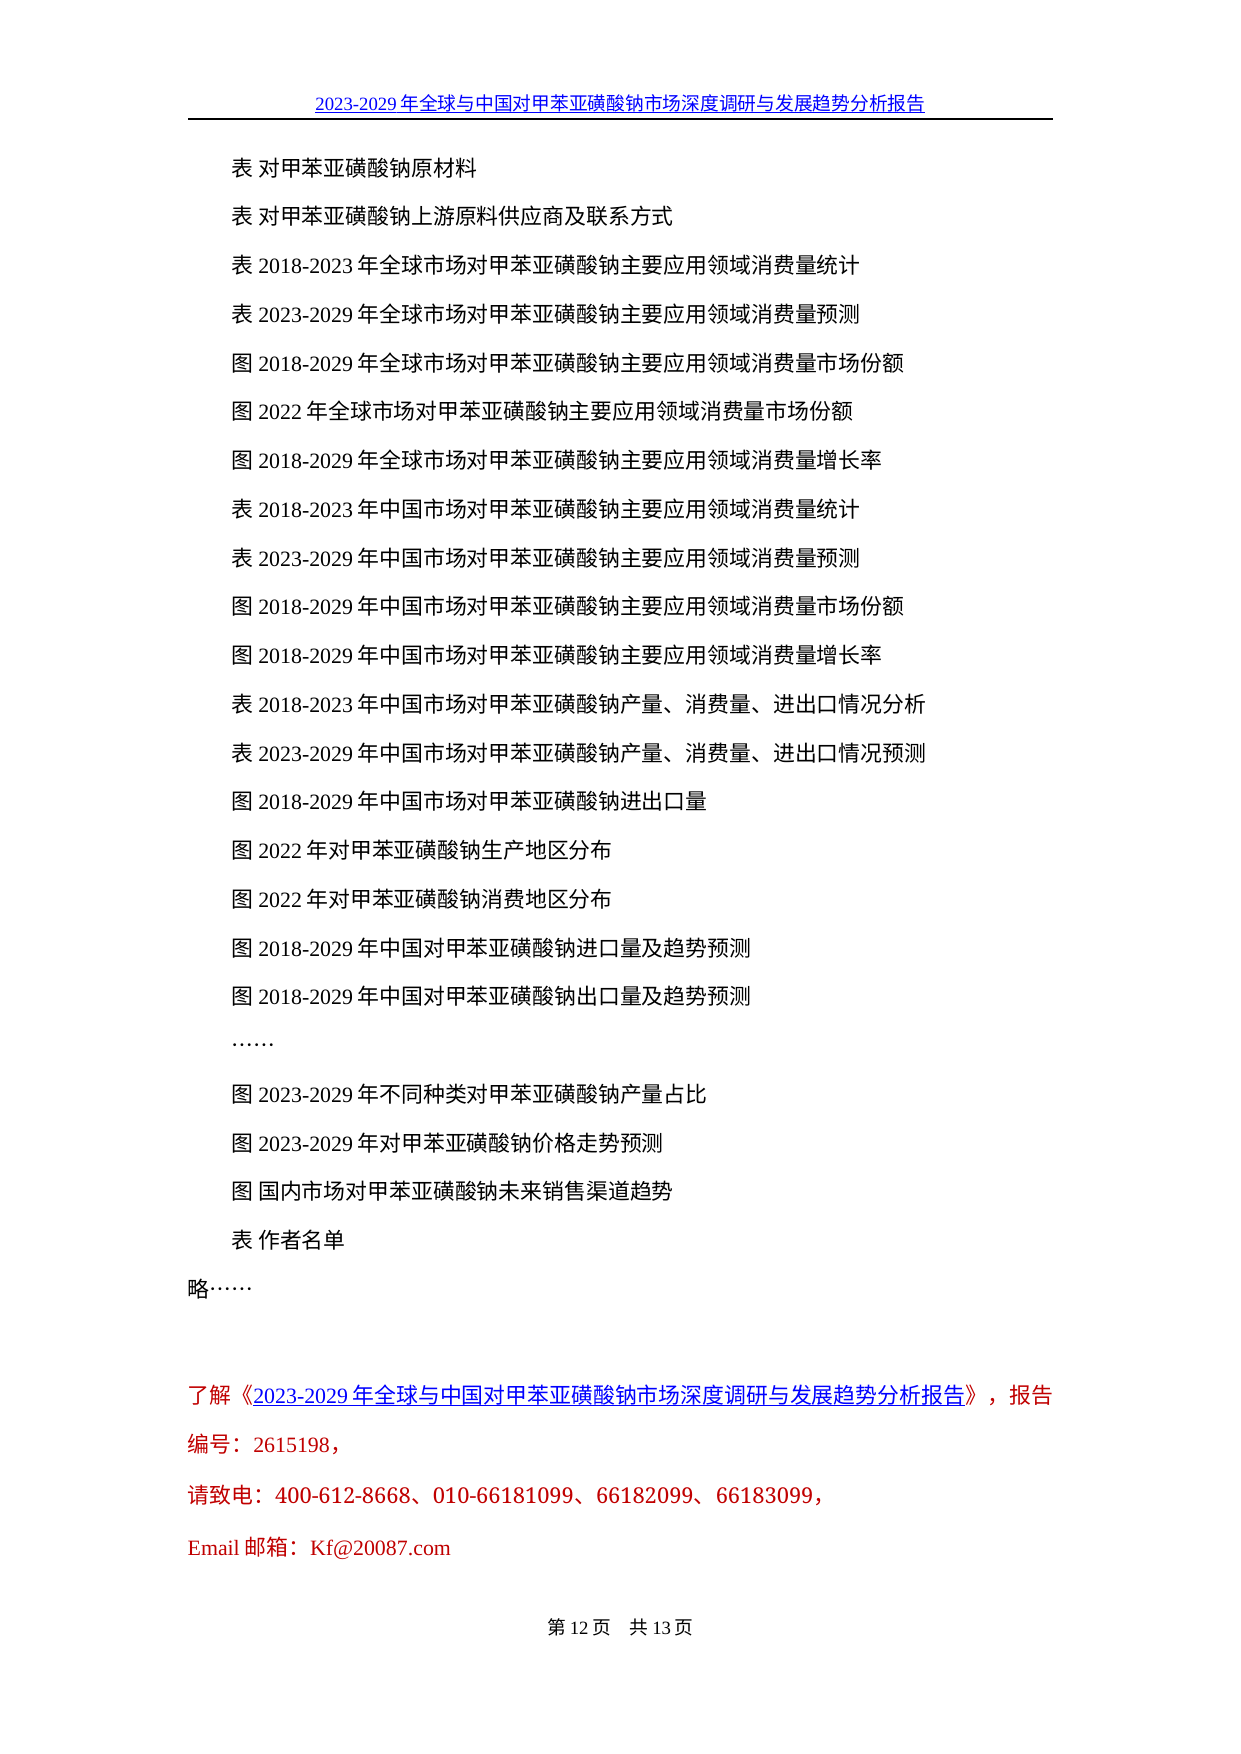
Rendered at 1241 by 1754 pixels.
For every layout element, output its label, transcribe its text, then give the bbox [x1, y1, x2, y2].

text Email邮箱：Kf@20087.com [187, 1530, 1053, 1562]
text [187, 150, 1053, 1304]
text 了解《2023-2029年全球与中国对甲苯亚磺酸钠市场深度调研与发展趋势分析报告》，报告编号：2615198， [187, 1378, 1053, 1459]
text 请致电：400-612-8668、010-66181099、66182099、66183099， [187, 1478, 1053, 1511]
